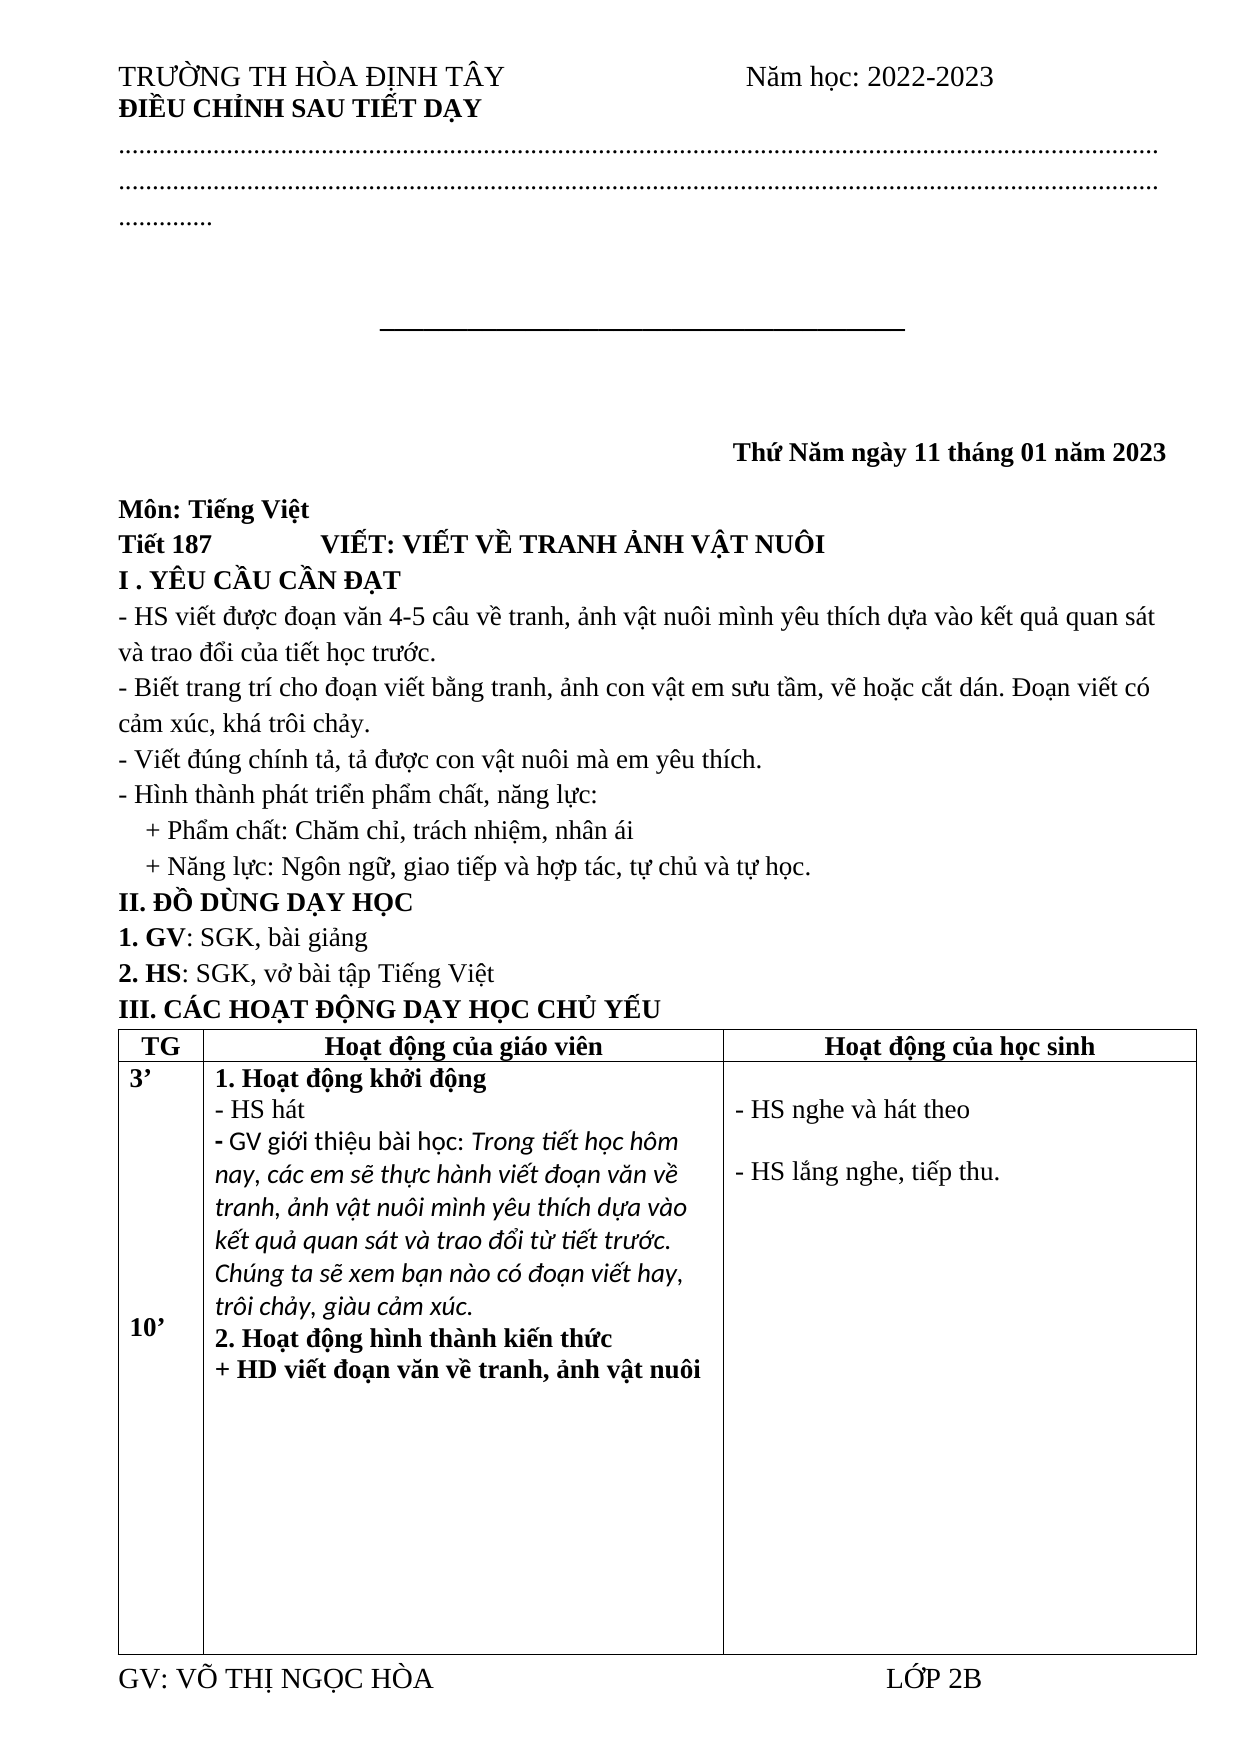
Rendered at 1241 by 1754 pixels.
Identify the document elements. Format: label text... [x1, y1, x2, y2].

text .................................................................................................................................................................................................................................................................................................................................. [118, 128, 1166, 231]
text ĐIỀU CHỈNH SAU TIẾT DẠY [118, 93, 1166, 124]
text ____________________________________ [118, 300, 1166, 333]
text - Viết đúng chính tả, tả được con vật nuôi mà em yêu thích. [118, 743, 1166, 774]
text Môn: Tiếng Việt [118, 493, 1166, 524]
text I . YÊU CẦU CẦN ĐẠT [118, 564, 1166, 595]
text II. ĐỒ DÙNG DẠY HỌC [118, 886, 1166, 917]
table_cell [724, 1062, 1196, 1654]
table_header TG [119, 1030, 203, 1061]
text + Phẩm chất: Chăm chỉ, trách nhiệm, nhân ái [118, 814, 1166, 845]
text 2. HS: SGK, vở bài tập Tiếng Việt [118, 957, 1166, 988]
text Thứ Năm ngày 11 tháng 01 năm 2023 [418, 436, 1166, 467]
table_header Hoạt động của giáo viên [204, 1030, 723, 1061]
table_cell 3’ 10’ 20’ 2’ [119, 1062, 203, 1654]
text - HS viết được đoạn văn 4-5 câu về tranh, ảnh vật nuôi mình yêu thích dựa vào kết quả quan sát và trao đổi của tiết học trước. [118, 600, 1166, 667]
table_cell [204, 1062, 723, 1654]
text Tiết 187 VIẾT: VIẾT VỀ TRANH ẢNH VẬT NUÔI [118, 528, 1166, 559]
text - Biết trang trí cho đoạn viết bằng tranh, ảnh con vật em sưu tầm, vẽ hoặc cắt dán. Đoạn viết có cảm xúc, khá trôi chảy. [118, 671, 1166, 738]
text + Năng lực: Ngôn ngữ, giao tiếp và hợp tác, tự chủ và tự học. [118, 850, 1166, 881]
table_header Hoạt động của học sinh [724, 1030, 1196, 1061]
text 1. GV: SGK, bài giảng [118, 921, 1166, 953]
text - Hình thành phát triển phẩm chất, năng lực: [118, 778, 1166, 810]
text III. CÁC HOẠT ĐỘNG DẠY HỌC CHỦ YẾU [118, 993, 1166, 1024]
